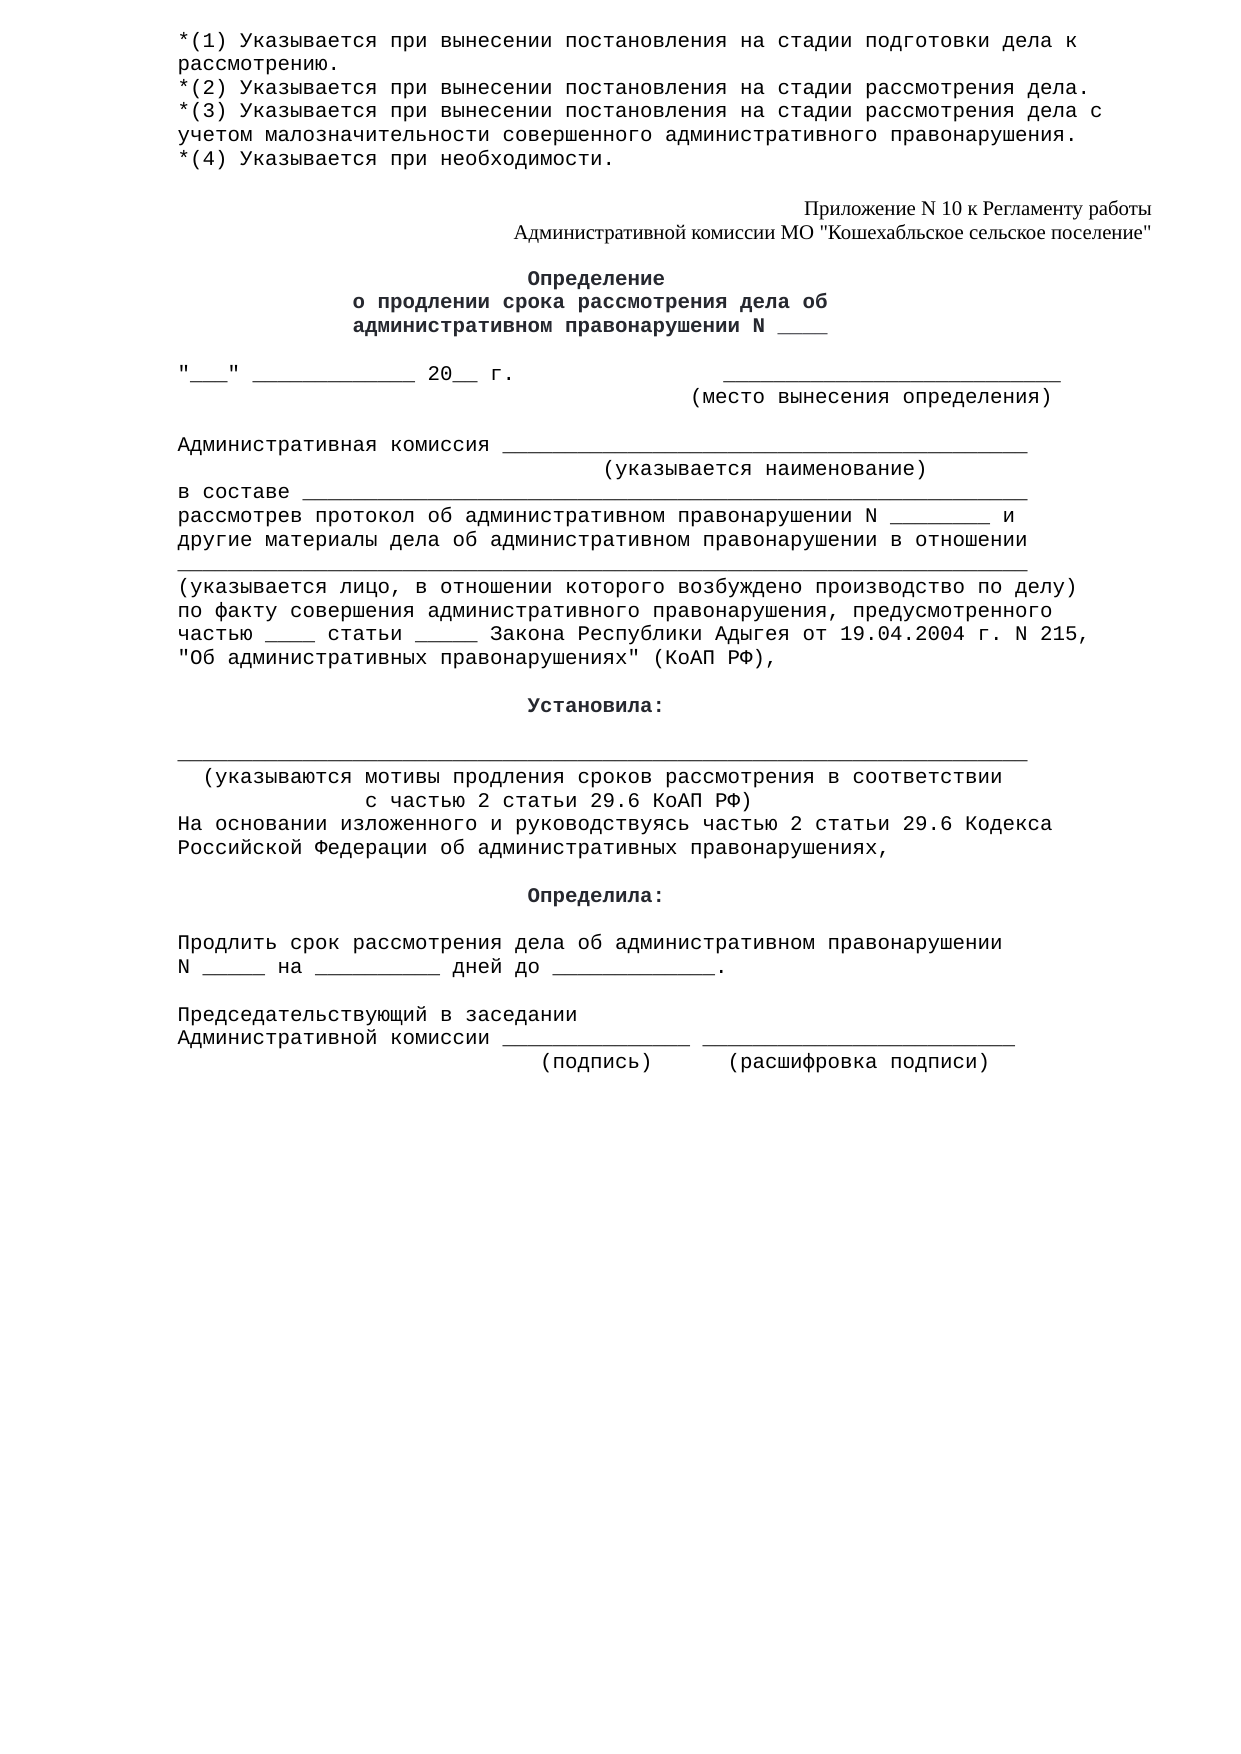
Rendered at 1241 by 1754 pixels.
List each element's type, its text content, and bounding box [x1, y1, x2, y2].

text рассмотрению. [177, 53, 1152, 77]
text Административной комиссии МО "Кошехабльское сельское поселение" [177, 219, 1152, 244]
text рассмотрев протокол об административном правонарушении N ________ и [177, 505, 1152, 529]
text Административной комиссии _______________ _________________________ [177, 1027, 1152, 1051]
text Приложение N 10 к Регламенту работы [177, 196, 1152, 219]
text другие материалы дела об административном правонарушении в отношении [177, 529, 1152, 552]
text частью ____ статьи _____ Закона Республики Адыгея от 19.04.2004 г. N 215, [177, 623, 1152, 647]
text Продлить срок рассмотрения дела об административном правонарушении [177, 932, 1152, 956]
text *(3) Указывается при вынесении постановления на стадии рассмотрения дела с [177, 101, 1152, 124]
text административном правонарушении N ____ [177, 315, 1152, 339]
text в составе __________________________________________________________ [177, 481, 1152, 505]
text Определила: [177, 884, 1152, 908]
text *(1) Указывается при вынесении постановления на стадии подготовки дела к [177, 29, 1152, 53]
text учетом малозначительности совершенного административного правонарушения. [177, 124, 1152, 148]
text *(2) Указывается при вынесении постановления на стадии рассмотрения дела. [177, 77, 1152, 101]
text На основании изложенного и руководствуясь частью 2 статьи 29.6 Кодекса [177, 813, 1152, 837]
text по факту совершения административного правонарушения, предусмотренного [177, 599, 1152, 623]
text "Об административных правонарушениях" (КоАП РФ), [177, 647, 1152, 671]
text Председательствующий в заседании [177, 1004, 1152, 1027]
text "___" _____________ 20__ г. ___________________________ [177, 363, 1152, 386]
text (место вынесения определения) [177, 386, 1152, 410]
text (указываются мотивы продления сроков рассмотрения в соответствии [177, 766, 1152, 789]
text с частью 2 статьи 29.6 КоАП РФ) [177, 789, 1152, 813]
text о продлении срока рассмотрения дела об [177, 291, 1152, 315]
text Российской Федерации об административных правонарушениях, [177, 837, 1152, 861]
text Административная комиссия __________________________________________ [177, 434, 1152, 458]
text ____________________________________________________________________ [177, 742, 1152, 766]
text Определение [177, 268, 1152, 291]
text (указывается лицо, в отношении которого возбуждено производство по делу) [177, 576, 1152, 599]
text *(4) Указывается при необходимости. [177, 148, 1152, 171]
text N _____ на __________ дней до _____________. [177, 956, 1152, 979]
text (подпись) (расшифровка подписи) [177, 1051, 1152, 1074]
text ____________________________________________________________________ [177, 552, 1152, 576]
text Установила: [177, 694, 1152, 718]
text (указывается наименование) [177, 458, 1152, 481]
